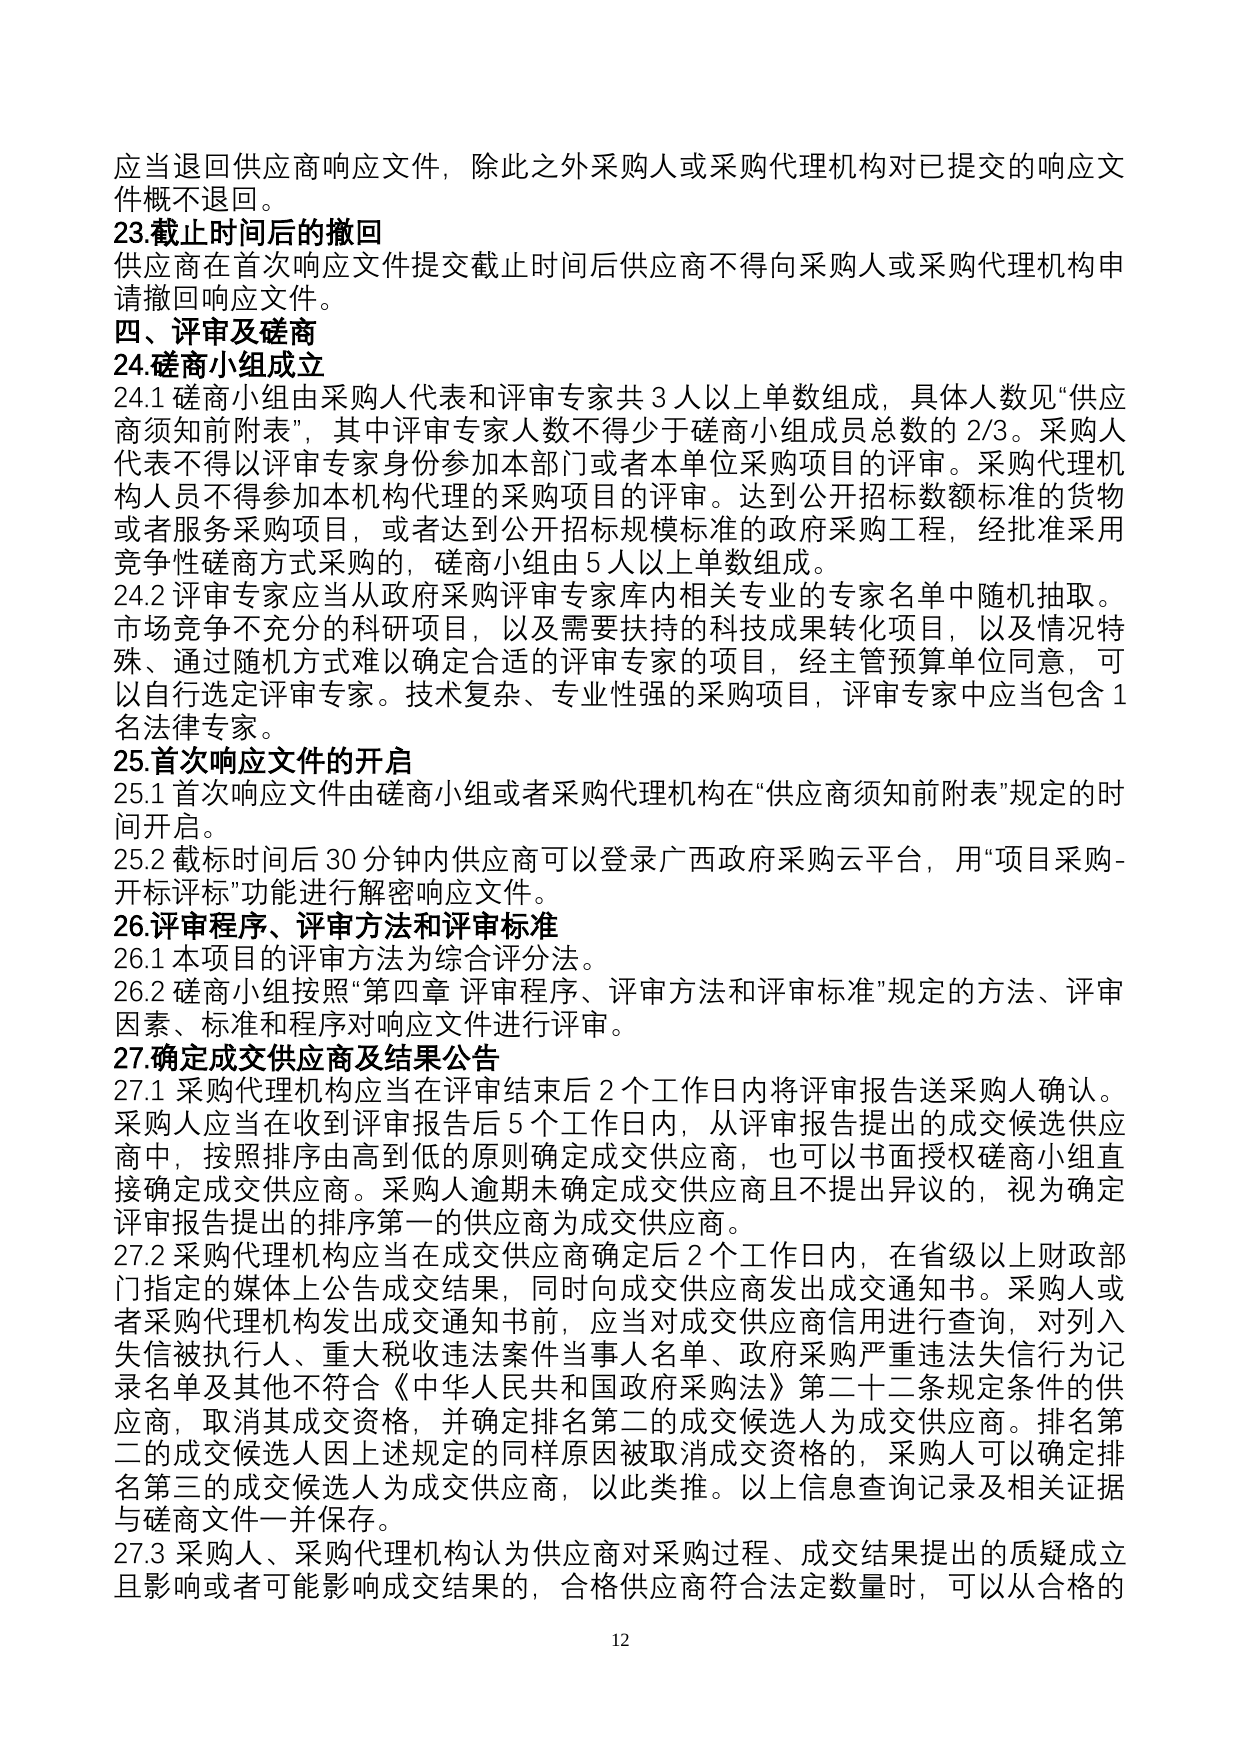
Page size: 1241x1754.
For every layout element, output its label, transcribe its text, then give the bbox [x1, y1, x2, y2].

list 23.截止时间后的撤回 [113, 216, 1127, 249]
text 26.1本项目的评审方法为综合评分法。 [113, 943, 1127, 976]
text 24.1磋商小组由采购人代表和评审专家共3人以上单数组成，具体人数见“供应商须知前附表”，其中评审专家人数不得少于磋商小组成员总数的2/3。采购人代表不得以评审专家身份参加本部门或者本单位采购项目的评审。采购代理机构人员不得参加本机构代理的采购项目的评审。达到公开招标数额标准的货物或者服务采购项目，或者达到公开招标规模标准的政府采购工程，经批准采用竞争性磋商方式采购的，磋商小组由5人以上单数组成。 [113, 381, 1127, 579]
subtitle 四、评审及磋商 [113, 315, 1127, 348]
text 27.1 采购代理机构应当在评审结束后2个工作日内将评审报告送采购人确认。采购人应当在收到评审报告后5个工作日内，从评审报告提出的成交候选供应商中，按照排序由高到低的原则确定成交供应商，也可以书面授权磋商小组直接确定成交供应商。采购人逾期未确定成交供应商且不提出异议的，视为确定评审报告提出的排序第一的供应商为成交供应商。 [113, 1075, 1127, 1240]
list 25.首次响应文件的开启 [113, 744, 1127, 778]
text 25.1首次响应文件由磋商小组或者采购代理机构在“供应商须知前附表”规定的时间开启。 [113, 778, 1127, 844]
list 27.确定成交供应商及结果公告 [113, 1042, 1127, 1075]
text 27.2采购代理机构应当在成交供应商确定后2个工作日内，在省级以上财政部门指定的媒体上公告成交结果，同时向成交供应商发出成交通知书。采购人或者采购代理机构发出成交通知书前，应当对成交供应商信用进行查询，对列入失信被执行人、重大税收违法案件当事人名单、政府采购严重违法失信行为记录名单及其他不符合《中华人民共和国政府采购法》第二十二条规定条件的供应商，取消其成交资格，并确定排名第二的成交候选人为成交供应商。排名第二的成交候选人因上述规定的同样原因被取消成交资格的，采购人可以确定排名第三的成交候选人为成交供应商，以此类推。以上信息查询记录及相关证据与磋商文件一并保存。 [113, 1240, 1127, 1537]
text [113, 1537, 1127, 1603]
text 24.2评审专家应当从政府采购评审专家库内相关专业的专家名单中随机抽取。市场竞争不充分的科研项目，以及需要扶持的科技成果转化项目，以及情况特殊、通过随机方式难以确定合适的评审专家的项目，经主管预算单位同意，可以自行选定评审专家。技术复杂、专业性强的采购项目，评审专家中应当包含1名法律专家。 [113, 579, 1127, 744]
text 供应商在首次响应文件提交截止时间后供应商不得向采购人或采购代理机构申请撤回响应文件。 [113, 249, 1127, 315]
text 25.2截标时间后30分钟内供应商可以登录广西政府采购云平台，用“项目采购-开标评标”功能进行解密响应文件。 [113, 844, 1127, 910]
text 26.2磋商小组按照“第四章 评审程序、评审方法和评审标准”规定的方法、评审因素、标准和程序对响应文件进行评审。 [113, 976, 1127, 1042]
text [113, 150, 1127, 216]
list 24.磋商小组成立 [113, 348, 1127, 381]
list 26.评审程序、评审方法和评审标准 [113, 910, 1127, 943]
